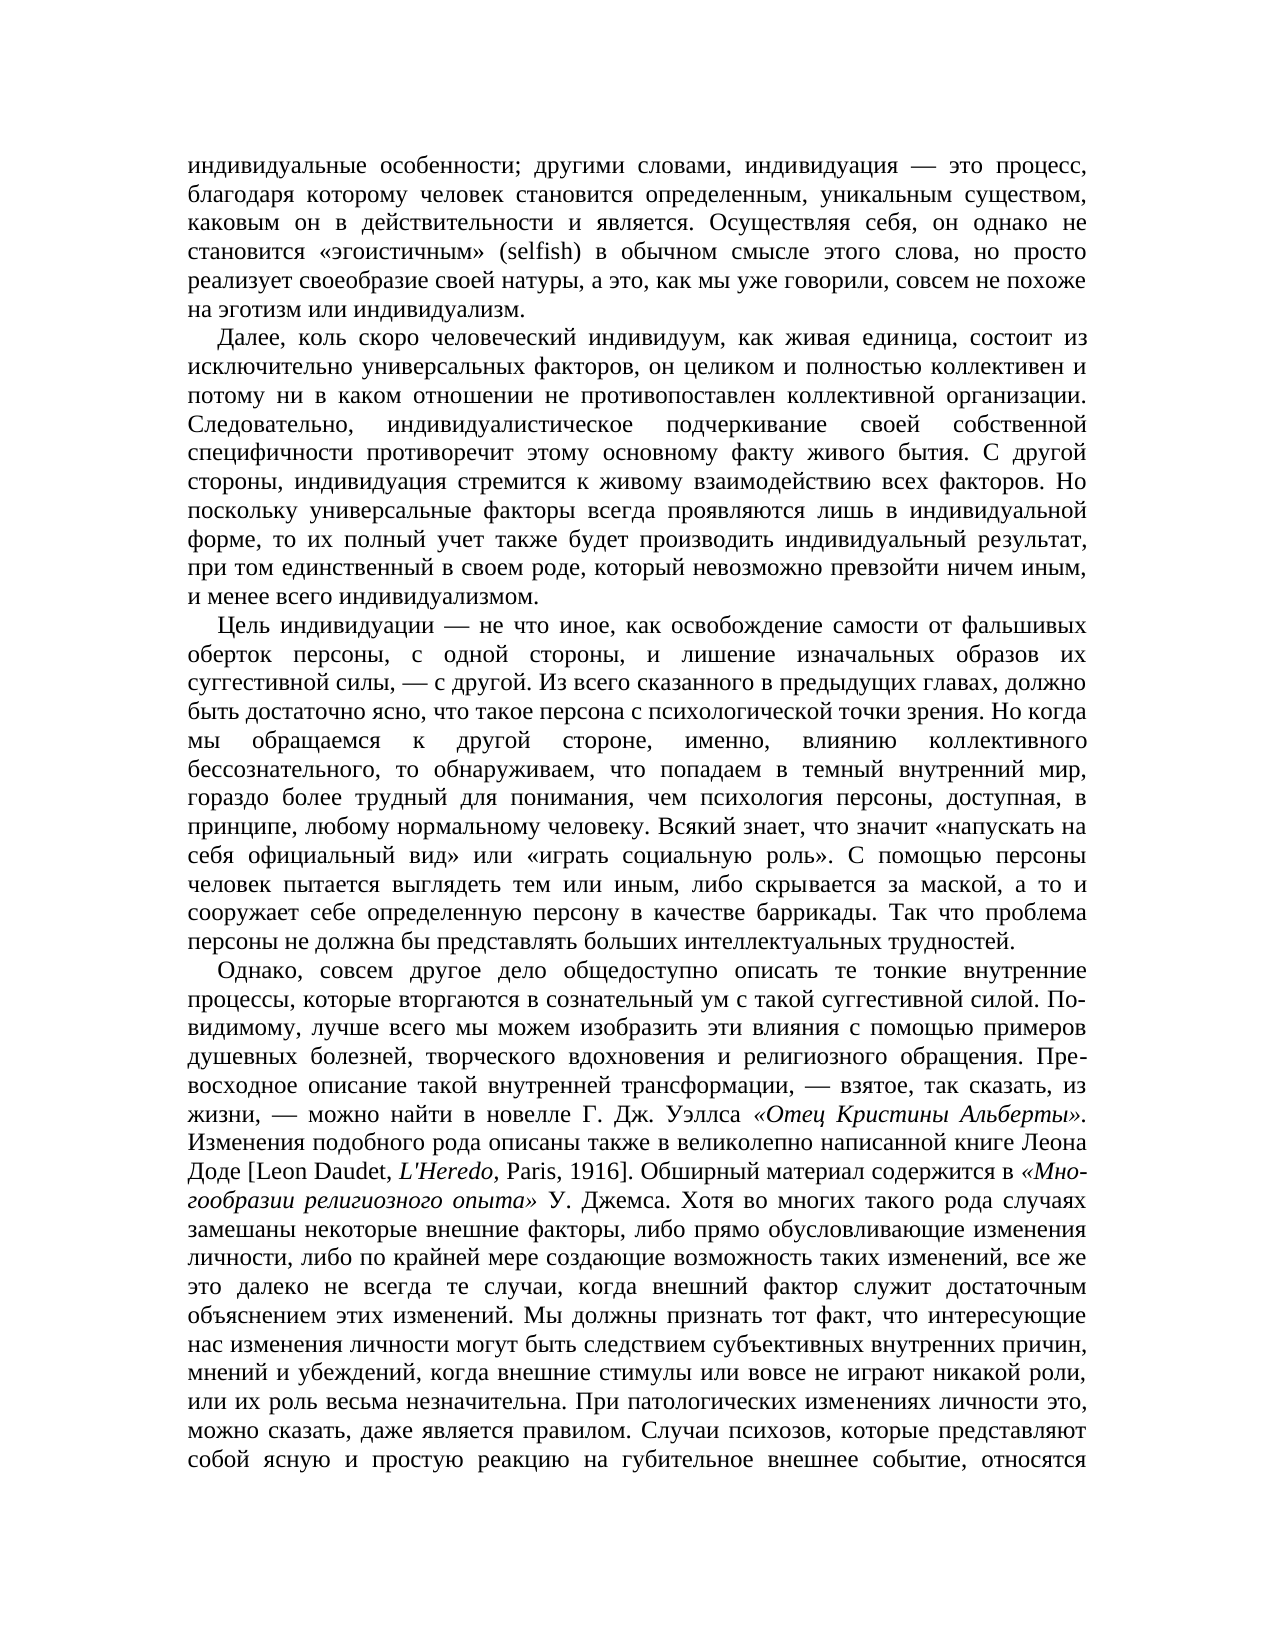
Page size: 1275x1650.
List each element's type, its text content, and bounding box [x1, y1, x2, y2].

text Цель индивидуации — не что иное, как освобождение самости от фальшивых оберток персоны, с одной стороны, и лишение изначальных образов их суггестивной силы, — с другой. Из всего сказанного в предыдущих главах, должно быть достаточно ясно, что такое персона с психологической точки зрения. Но когда мы обращаемся к другой стороне, именно, влиянию коллективного бессознательного, то обнаруживаем, что попадаем в темный внутренний мир, гораздо более трудный для понимания, чем психология персоны, доступная, в принципе, любому нормальному человеку. Всякий знает, что значит «напускать на себя официальный вид» или «играть социальную роль». С помощью персоны человек пытается выглядеть тем или иным, либо скрывается за маской, а то и сооружает себе определенную персону в качестве баррикады. Так что проблема персоны не должна бы представлять больших интеллектуальных трудностей. [187, 610, 1087, 955]
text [187, 150, 1087, 322]
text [187, 955, 1087, 1472]
text Далее, коль скоро человеческий индивидуум, как живая единица, состоит из исключительно универсальных факторов, он целиком и полностью коллективен и потому ни в каком отношении не противопоставлен коллективной организации. Следовательно, индивидуалистическое подчеркивание своей собственной специфичности противоречит этому основному факту живого бытия. С другой стороны, индивидуация стремится к живому взаимодействию всех факторов. Но поскольку универсальные факторы всегда проявляются лишь в индивидуальной форме, то их полный учет также будет производить индивидуальный результат, при том единственный в своем роде, который невозможно превзойти ничем иным, и менее всего индивидуализмом. [187, 322, 1087, 610]
